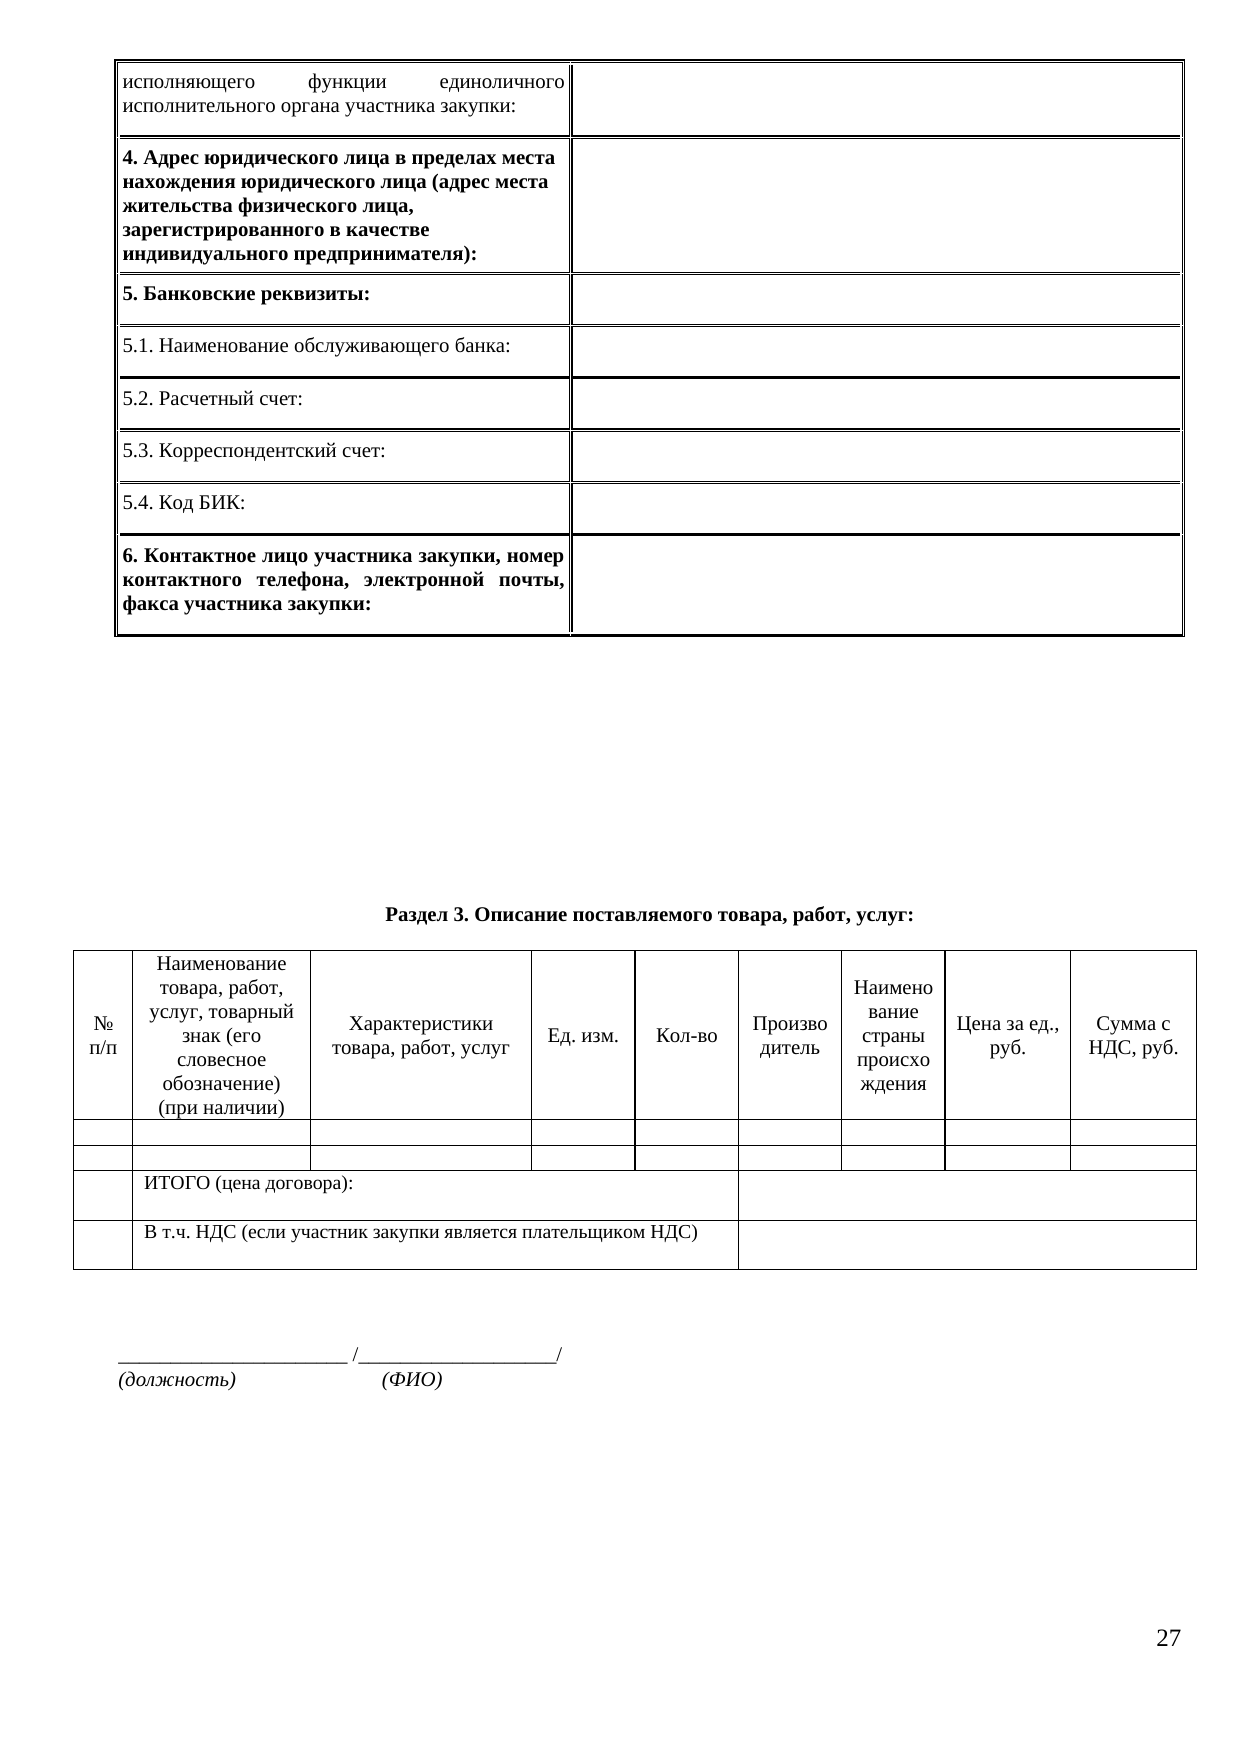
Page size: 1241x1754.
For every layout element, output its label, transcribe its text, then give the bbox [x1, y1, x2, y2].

table_cell [299, 1120, 310, 1144]
table_cell 5.1. Наименование обслуживающего банка: [116, 324, 571, 376]
table_cell [573, 135, 1182, 271]
table_cell 5. Банковские реквизиты: [118, 271, 569, 324]
table_header Наименование страны происхождения [842, 951, 944, 1119]
table_cell 4. Адрес юридического лица в пределах места нахождения юридического лица (адрес места жительства физического лица, зарегистрированного в качестве индивидуального предпринимателя): [118, 135, 569, 271]
table_cell [299, 1146, 310, 1170]
table_cell [739, 1120, 841, 1144]
table_cell В т.ч. НДС (если участник закупки является плательщиком НДС) [133, 1221, 738, 1269]
table_cell [74, 1171, 132, 1219]
table_header Кол-во [636, 951, 738, 1119]
table_cell [571, 63, 1182, 135]
table_cell [842, 1146, 944, 1170]
table_cell [311, 1146, 531, 1170]
table_cell [532, 1146, 634, 1170]
table_cell [739, 1146, 841, 1170]
table_header Производитель [739, 951, 841, 1119]
text Раздел 3. Описание поставляемого товара, работ, услуг: [118, 902, 1181, 926]
table_cell [133, 1146, 144, 1170]
table_cell [133, 1120, 144, 1144]
table_cell [1071, 1120, 1196, 1144]
table_cell [636, 1120, 738, 1144]
table_cell [739, 1171, 1196, 1219]
table_cell [74, 1146, 132, 1170]
table_cell [573, 271, 1182, 324]
table_cell [74, 1120, 132, 1144]
table_header Ед. изм. [532, 951, 634, 1119]
table_cell [74, 1221, 132, 1269]
table_cell [571, 533, 1183, 634]
table_cell [573, 428, 1182, 481]
table_header № п/п [74, 951, 132, 1119]
table_header Характеристики товара, работ, услуг [311, 951, 531, 1119]
table_cell [571, 324, 1183, 376]
text ______________________ /___________________/ [118, 1342, 1181, 1366]
table_cell [739, 1221, 1196, 1269]
table_header Наименование товара, работ, услуг, товарный знак (его словесное обозначение) (при наличии) [133, 951, 310, 1119]
table_header Сумма с НДС, руб. [1071, 951, 1196, 1119]
table_cell [842, 1120, 944, 1144]
table_cell [636, 1146, 738, 1170]
table_header Цена за ед., руб. [946, 951, 1070, 1119]
table_cell ИТОГО (цена договора): [133, 1171, 738, 1219]
table_cell 5.3. Корреспондентский счет: [118, 428, 569, 481]
table_cell 6. Контактное лицо участника закупки, номер контактного телефона, электронной почты, факса участника закупки: [116, 533, 571, 634]
table_cell 5.4. Код БИК: [116, 481, 571, 533]
table_cell [571, 481, 1183, 533]
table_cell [118, 61, 571, 135]
table_cell 5.2. Расчетный счет: [118, 376, 569, 428]
table_cell [532, 1120, 634, 1144]
table_cell [946, 1146, 1070, 1170]
table_cell [946, 1120, 1070, 1144]
text (должность) (ФИО) [118, 1366, 1181, 1391]
table_cell [1071, 1146, 1196, 1170]
table_cell [573, 376, 1182, 428]
table_cell [311, 1120, 531, 1144]
